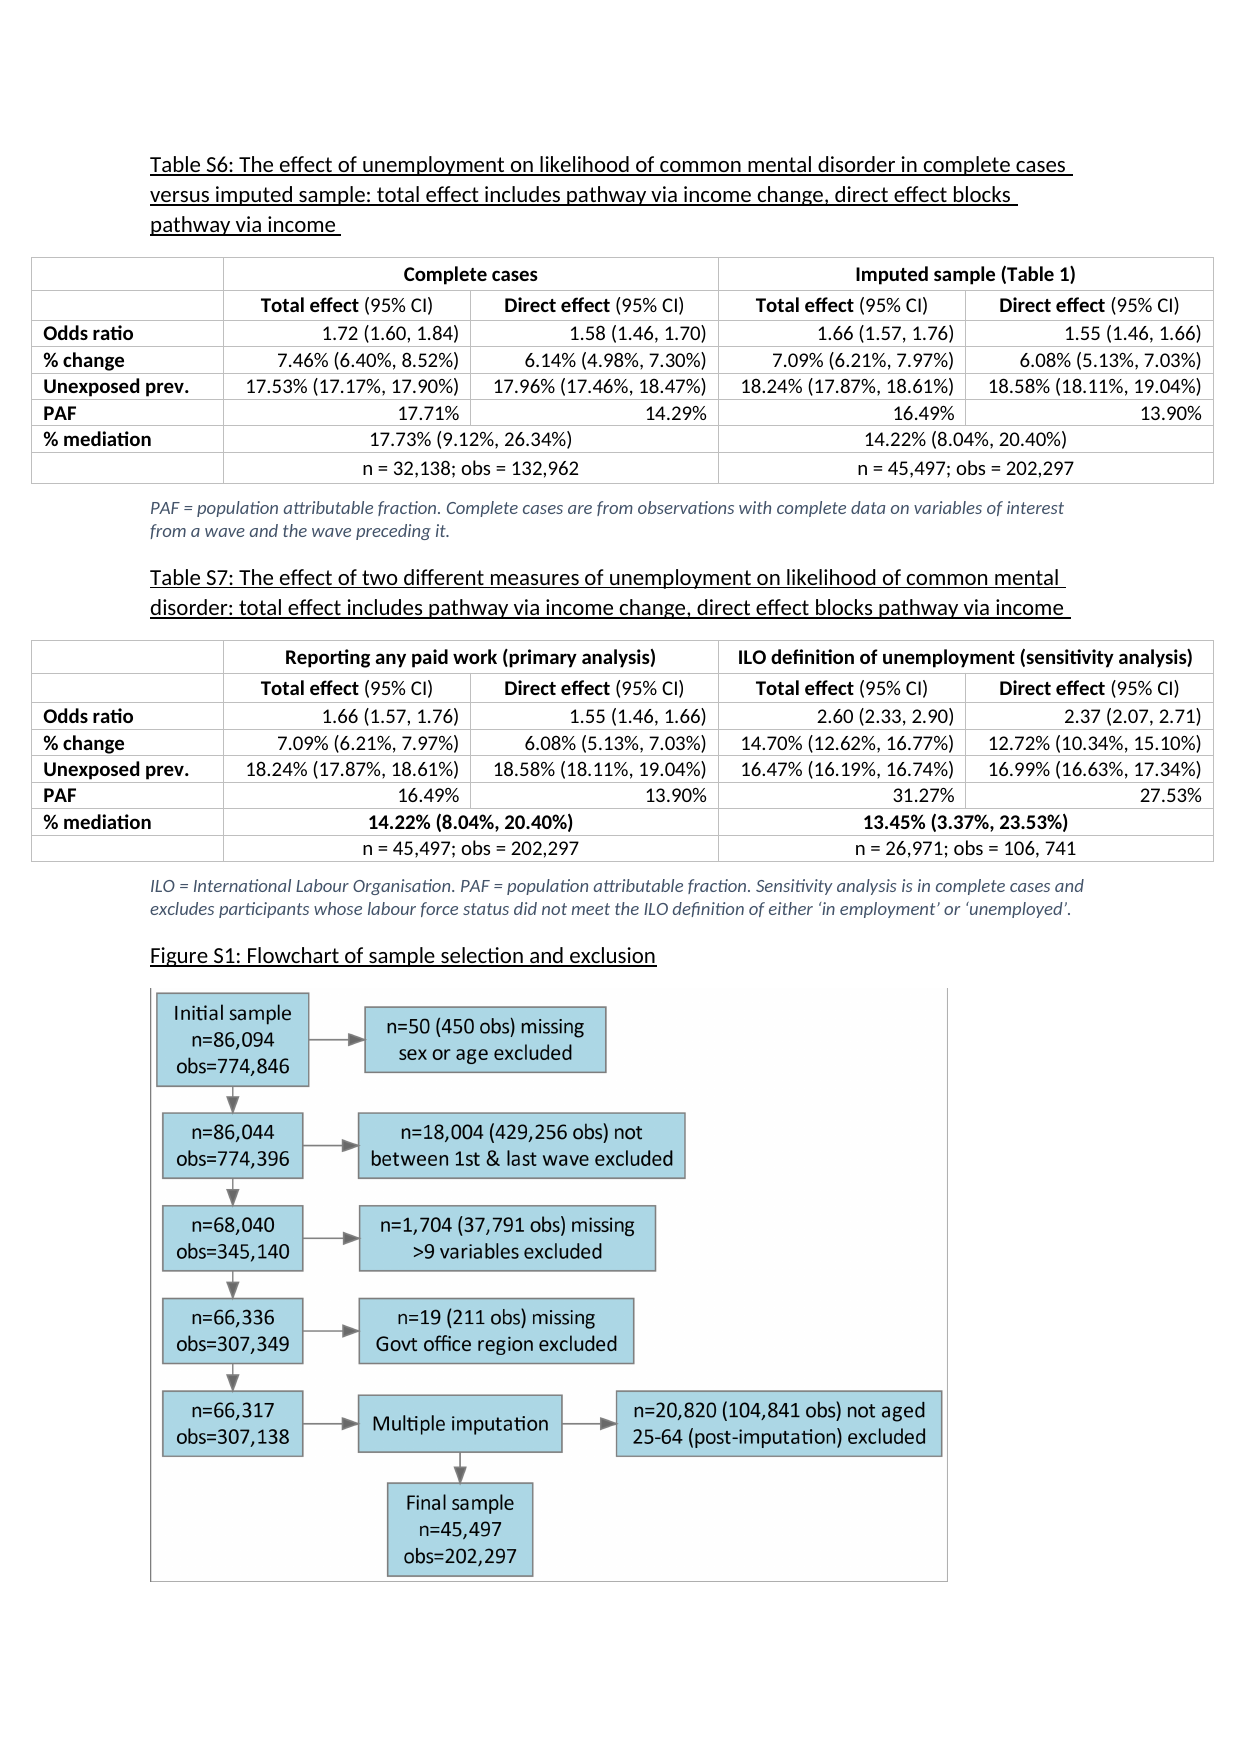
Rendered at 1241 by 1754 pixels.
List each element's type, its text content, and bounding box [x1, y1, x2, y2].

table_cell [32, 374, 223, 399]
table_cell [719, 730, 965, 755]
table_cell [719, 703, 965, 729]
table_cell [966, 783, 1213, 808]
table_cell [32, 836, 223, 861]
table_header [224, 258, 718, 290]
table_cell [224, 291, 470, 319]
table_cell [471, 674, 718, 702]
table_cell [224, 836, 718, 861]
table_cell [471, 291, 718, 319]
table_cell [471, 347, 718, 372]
text ILO = International Labour Organisation. PAF = population attributable fraction. Sensitivity analysis is in complete cases and excludes participants whose labour force status did not meet the ILO definition of either ‘in employment’ or ‘unemployed’. [150, 874, 1090, 920]
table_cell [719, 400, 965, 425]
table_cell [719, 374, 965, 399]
text PAF = population attributable fraction. Complete cases are from observations with complete data on variables of interest from a wave and the wave preceding it. [150, 496, 1090, 542]
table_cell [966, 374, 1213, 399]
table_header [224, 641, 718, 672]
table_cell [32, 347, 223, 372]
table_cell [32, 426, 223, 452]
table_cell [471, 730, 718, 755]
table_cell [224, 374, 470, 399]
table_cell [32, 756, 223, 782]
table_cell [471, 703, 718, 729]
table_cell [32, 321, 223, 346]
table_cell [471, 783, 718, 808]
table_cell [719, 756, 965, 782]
subtitle Table S7: The effect of two different measures of unemployment on likelihood of common mental disorder: total effect includes pathway via income change, direct effect blocks pathway via income [150, 563, 1090, 621]
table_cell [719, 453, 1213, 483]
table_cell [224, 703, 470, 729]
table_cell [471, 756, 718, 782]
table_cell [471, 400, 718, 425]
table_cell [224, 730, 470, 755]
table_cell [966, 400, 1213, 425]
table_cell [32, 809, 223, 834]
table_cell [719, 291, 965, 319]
table_header [32, 258, 223, 290]
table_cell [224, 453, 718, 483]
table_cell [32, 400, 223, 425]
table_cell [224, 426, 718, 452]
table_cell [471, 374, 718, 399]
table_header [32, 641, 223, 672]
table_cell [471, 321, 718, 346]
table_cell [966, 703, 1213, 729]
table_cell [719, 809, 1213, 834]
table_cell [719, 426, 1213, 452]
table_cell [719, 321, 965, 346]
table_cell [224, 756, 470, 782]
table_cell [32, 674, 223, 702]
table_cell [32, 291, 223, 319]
picture [150, 988, 948, 1582]
subtitle Figure S1: Flowchart of sample selection and exclusion [150, 941, 1090, 969]
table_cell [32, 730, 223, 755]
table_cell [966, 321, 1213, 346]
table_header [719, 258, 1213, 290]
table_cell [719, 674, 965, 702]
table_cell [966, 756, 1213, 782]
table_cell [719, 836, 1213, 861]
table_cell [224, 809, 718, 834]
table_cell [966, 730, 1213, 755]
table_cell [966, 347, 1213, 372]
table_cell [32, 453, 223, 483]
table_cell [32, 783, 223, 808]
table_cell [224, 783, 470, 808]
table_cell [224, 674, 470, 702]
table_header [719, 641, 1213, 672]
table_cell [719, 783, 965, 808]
subtitle Table S6: The effect of unemployment on likelihood of common mental disorder in complete cases versus imputed sample: total effect includes pathway via income change, direct effect blocks pathway via income [150, 150, 1090, 238]
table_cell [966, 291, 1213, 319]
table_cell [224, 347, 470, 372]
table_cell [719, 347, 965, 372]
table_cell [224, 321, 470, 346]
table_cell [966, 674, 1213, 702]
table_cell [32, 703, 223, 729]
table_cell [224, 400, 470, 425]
